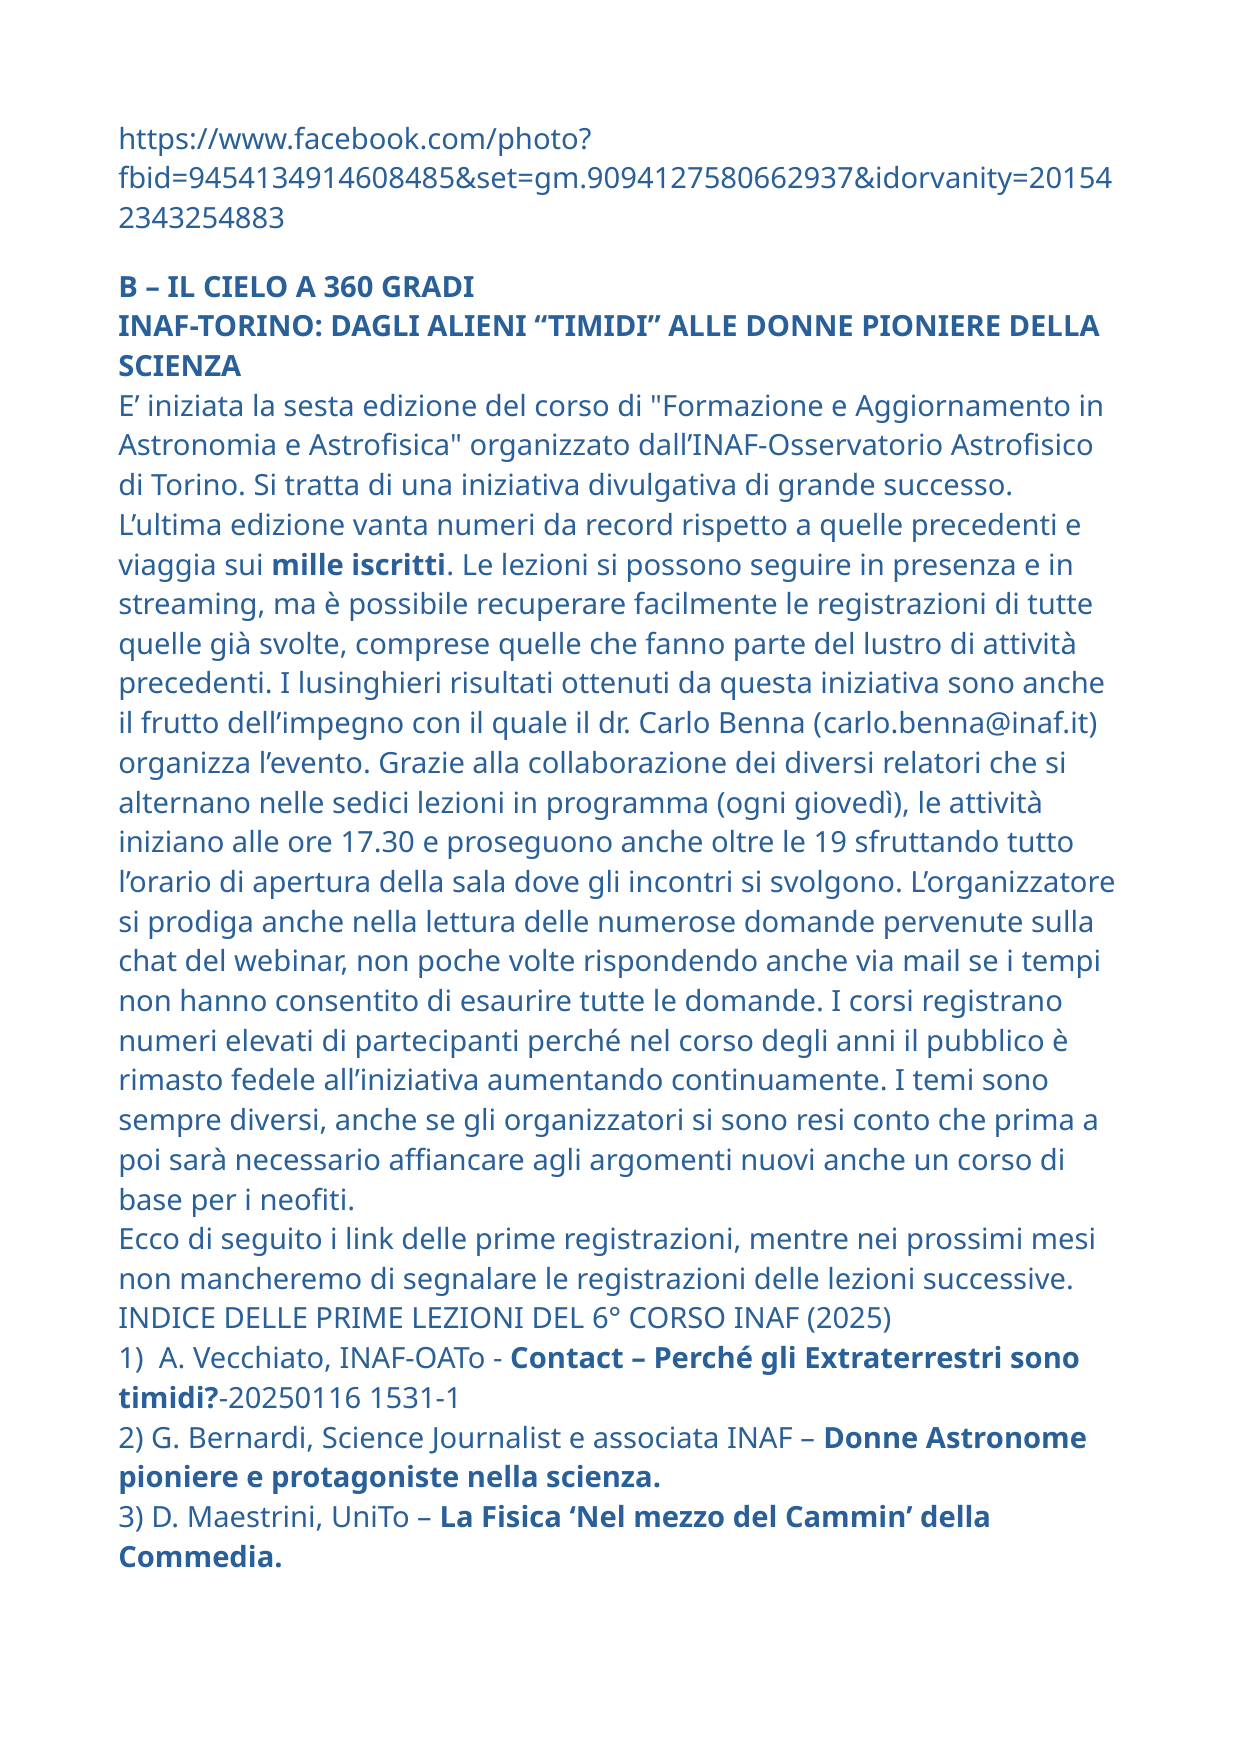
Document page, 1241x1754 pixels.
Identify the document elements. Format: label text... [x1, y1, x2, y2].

text 3) D. Maestrini, UniTo – La Fisica ‘Nel mezzo del Cammin’ della Commedia. [118, 1496, 1122, 1576]
list INAF-TORINO: DAGLI ALIENI “TIMIDI” ALLE DONNE PIONIERE DELLA SCIENZA [118, 306, 1122, 385]
text https://www.facebook.com/photo?fbid=9454134914608485&set=gm.9094127580662937&idorvanity=201542343254883 [118, 118, 1122, 237]
list B – IL CIELO A 360 GRADI [118, 266, 1122, 306]
list Ecco di seguito i link delle prime registrazioni, mentre nei prossimi mesi non mancheremo di segnalare le registrazioni delle lezioni successive. [118, 1218, 1122, 1298]
list 1) A. Vecchiato, INAF-OATo - Contact – Perché gli Extraterrestri sono timidi?-20250116 1531-1 [118, 1337, 1122, 1417]
list E’ iniziata la sesta edizione del corso di "Formazione e Aggiornamento in Astronomia e Astrofisica" organizzato dall’INAF-Osservatorio Astrofisico di Torino. Si tratta di una iniziativa divulgativa di grande successo. L’ultima edizione vanta numeri da record rispetto a quelle precedenti e viaggia sui mille iscritti. Le lezioni si possono seguire in presenza e in streaming, ma è possibile recuperare facilmente le registrazioni di tutte quelle già svolte, comprese quelle che fanno parte del lustro di attività precedenti. I lusinghieri risultati ottenuti da questa iniziativa sono anche il frutto dell’impegno con il quale il dr. Carlo Benna (carlo.benna@inaf.it) organizza l’evento. Grazie alla collaborazione dei diversi relatori che si alternano nelle sedici lezioni in programma (ogni giovedì), le attività iniziano alle ore 17.30 e proseguono anche oltre le 19 sfruttando tutto l’orario di apertura della sala dove gli incontri si svolgono. L’organizzatore si prodiga anche nella lettura delle numerose domande pervenute sulla chat del webinar, non poche volte rispondendo anche via mail se i tempi non hanno consentito di esaurire tutte le domande. I corsi registrano numeri elevati di partecipanti perché nel corso degli anni il pubblico è rimasto fedele all’iniziativa aumentando continuamente. I temi sono sempre diversi, anche se gli organizzatori si sono resi conto che prima a poi sarà necessario affiancare agli argomenti nuovi anche un corso di base per i neofiti. [118, 385, 1122, 1218]
list 2) G. Bernardi, Science Journalist e associata INAF – Donne Astronome pioniere e protagoniste nella scienza. [118, 1417, 1122, 1496]
list INDICE DELLE PRIME LEZIONI DEL 6° CORSO INAF (2025) [118, 1298, 1122, 1337]
